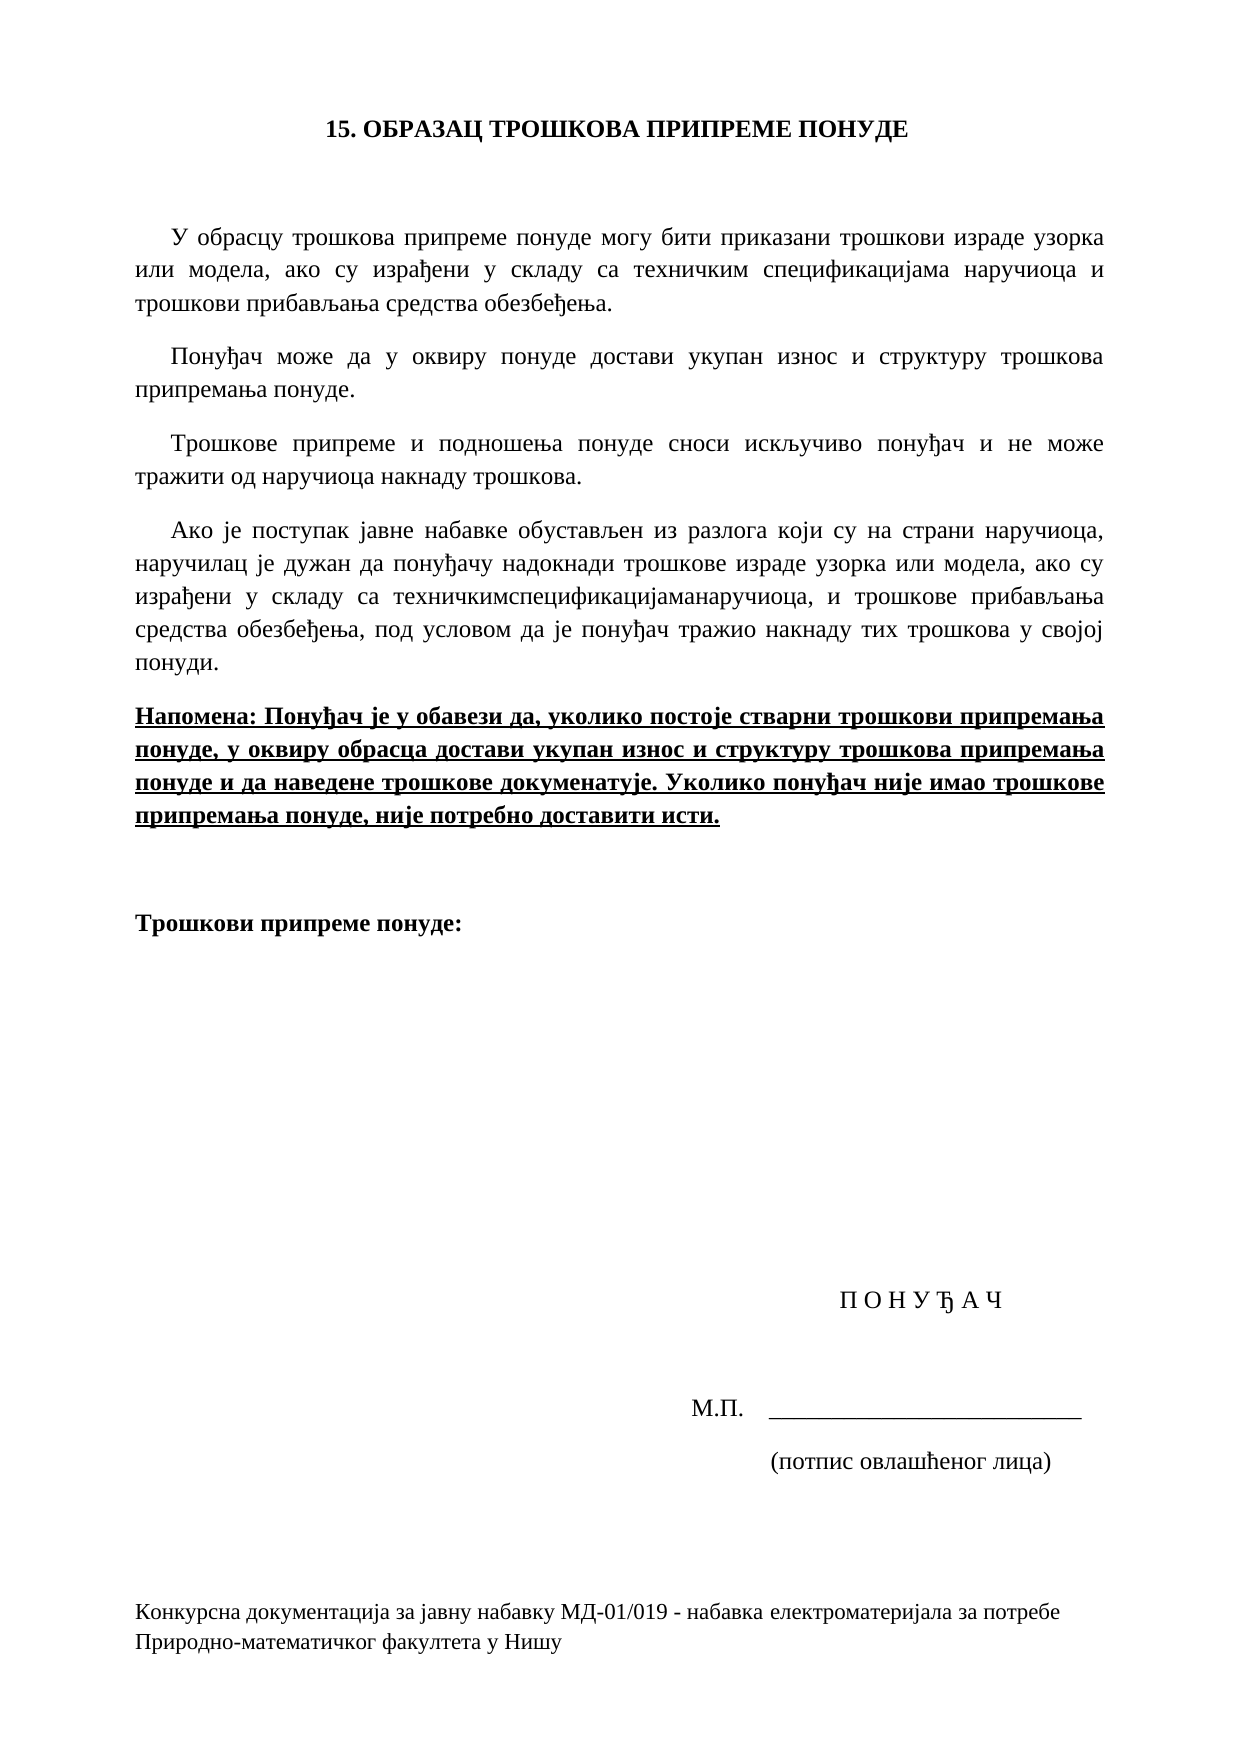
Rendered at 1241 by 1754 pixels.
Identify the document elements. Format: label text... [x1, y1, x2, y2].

text (потпис овлашћеног лица) [135, 1446, 1105, 1475]
text У обрасцу трошкова припреме понуде могу бити приказани трошкови израде узорка или модела, ако су израђени у складу са техничким спецификацијама наручиоца и трошкови прибављања средства обезбеђења. [135, 222, 1105, 316]
text Трошкови припреме понуде: [135, 908, 1105, 937]
text Трошкове припреме и подношења понуде сноси искључиво понуђач и не може тражити од наручиоца накнаду трошкова. [135, 428, 1105, 490]
text Понуђач може да у оквиру понуде достави укупан износ и структуру трошкова припремања понуде. [135, 341, 1105, 403]
text Напомена: Понуђач је у обавези да, уколико постоје стварни трошкови припремања понуде, у оквиру обрасца достави укупан износ и структуру трошкова припремања понуде и да наведене трошкове докуменатује. Уколико понуђач није имао трошкове припремања понуде, није потребно доставити исти. [135, 728, 1105, 759]
text Напомена: Понуђач је у обавези да, уколико постоје стварни трошкови припремања понуде, у оквиру обрасца достави укупан износ и структуру трошкова припремања понуде и да наведене трошкове докуменатује. Уколико понуђач није имао трошкове припремања понуде, није потребно доставити исти. [135, 701, 1105, 726]
text 15. ОБРАЗАЦ ТРОШКОВА ПРИПРЕМЕ ПОНУДЕ [135, 114, 1105, 143]
text Напомена: Понуђач је у обавези да, уколико постоје стварни трошкови припремања понуде, у оквиру обрасца достави укупан износ и структуру трошкова припремања понуде и да наведене трошкове докуменатује. Уколико понуђач није имао трошкове припремања понуде, није потребно доставити исти. [135, 794, 1105, 829]
text Напомена: Понуђач је у обавези да, уколико постоје стварни трошкови припремања понуде, у оквиру обрасца достави укупан износ и структуру трошкова припремања понуде и да наведене трошкове докуменатује. Уколико понуђач није имао трошкове припремања понуде, није потребно доставити исти. [135, 761, 1105, 792]
text П О Н У Ђ А Ч [135, 1285, 1105, 1314]
text Ако је поступак јавне набавке обустављен из разлога који су на страни наручиоца, наручилац је дужан да понуђачу надокнади трошкове израде узорка или модела, ако су израђени у складу са техничкимспецификацијаманаручиоца, и трошкове прибављања средства обезбеђења, под условом да је понуђач тражио накнаду тих трошкова у својој понуди. [135, 515, 1105, 676]
text М.П. _________________________ [135, 1393, 1105, 1421]
